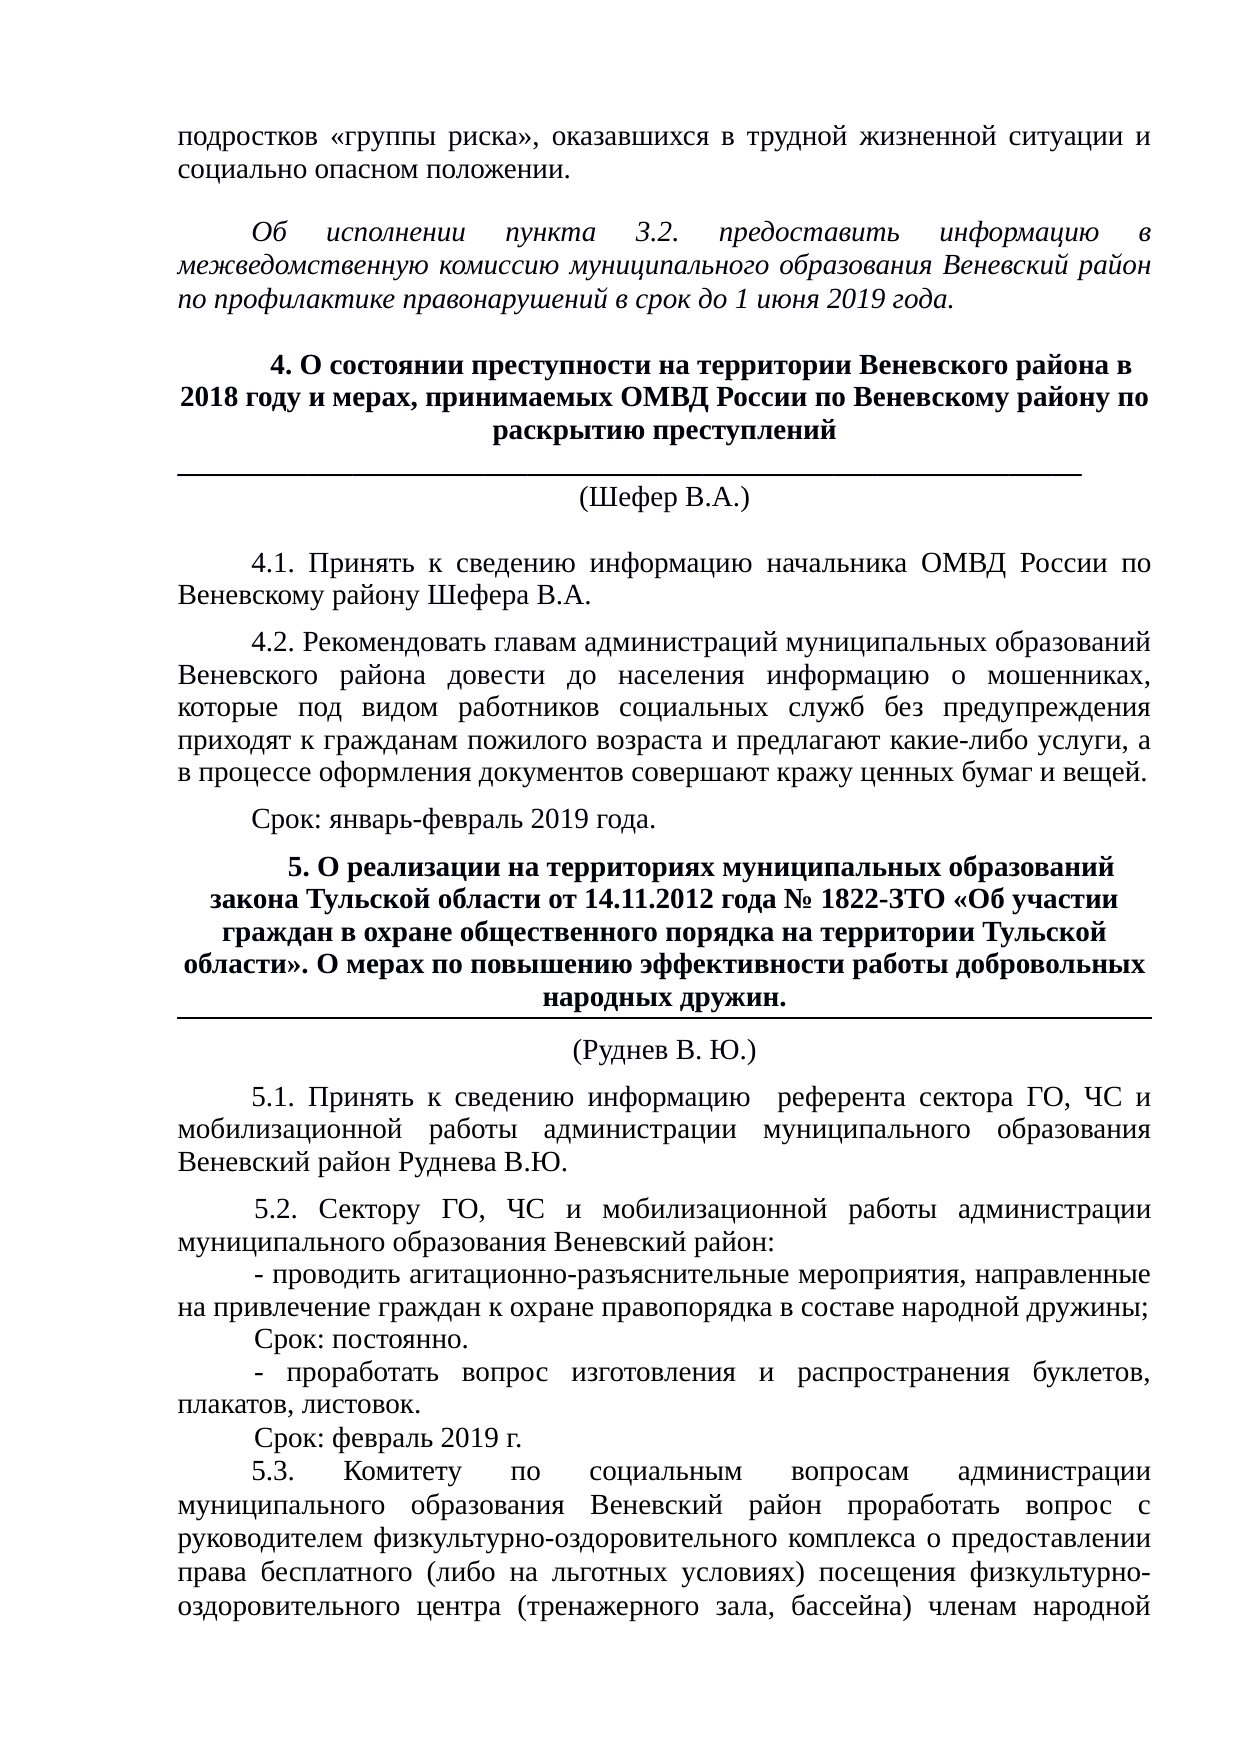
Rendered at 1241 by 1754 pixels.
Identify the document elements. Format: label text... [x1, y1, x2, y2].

text (Руднев В. Ю.) [177, 1033, 1152, 1066]
text Срок: постоянно. [177, 1322, 1152, 1355]
text Срок: февраль 2019 г. [177, 1420, 1152, 1453]
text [177, 1453, 1152, 1621]
text 4.2. Рекомендовать главам администраций муниципальных образований Веневского района довести до населения информацию о мошенниках, которые под видом работников социальных служб без предупреждения приходят к гражданам пожилого возраста и предлагают какие-либо услуги, а в процессе оформления документов совершают кражу ценных бумаг и вещей. [177, 626, 1152, 788]
text 5.2. Сектору ГО, ЧС и мобилизационной работы администрации муниципального образования Веневский район: [177, 1192, 1152, 1257]
text 5.1. Принять к сведению информацию референта сектора ГО, ЧС и мобилизационной работы администрации муниципального образования Веневский район Руднева В.Ю. [177, 1080, 1152, 1178]
text - проработать вопрос изготовления и распространения буклетов, плакатов, листовок. [177, 1355, 1152, 1420]
text 4.1. Принять к сведению информацию начальника ОМВД России по Веневскому району Шефера В.А. [177, 546, 1152, 611]
text 5. О реализации на территориях муниципальных образований закона Тульской области от 14.11.2012 года № 1822-ЗТО «Об участии граждан в охране общественного порядка на территории Тульской области». О мерах по повышению эффективности работы добровольных народных дружин. [177, 850, 1152, 1017]
title (Шефер В.А.) [177, 479, 1152, 513]
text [177, 118, 1152, 185]
text 4. О состоянии преступности на территории Веневского района в 2018 году и мерах, принимаемых ОМВД России по Веневскому району по раскрытию преступлений [177, 348, 1152, 446]
text Срок: январь-февраль 2019 года. [177, 803, 1152, 835]
text - проводить агитационно-разъяснительные мероприятия, направленные на привлечение граждан к охране правопорядка в составе народной дружины; [177, 1257, 1152, 1322]
text Об исполнении пункта 3.2. предоставить информацию в межведомственную комиссию муниципального образования Веневский район по профилактике правонарушений в срок до 1 июня 2019 года. [177, 214, 1152, 314]
title ______________________________________________________________ [177, 446, 1152, 479]
